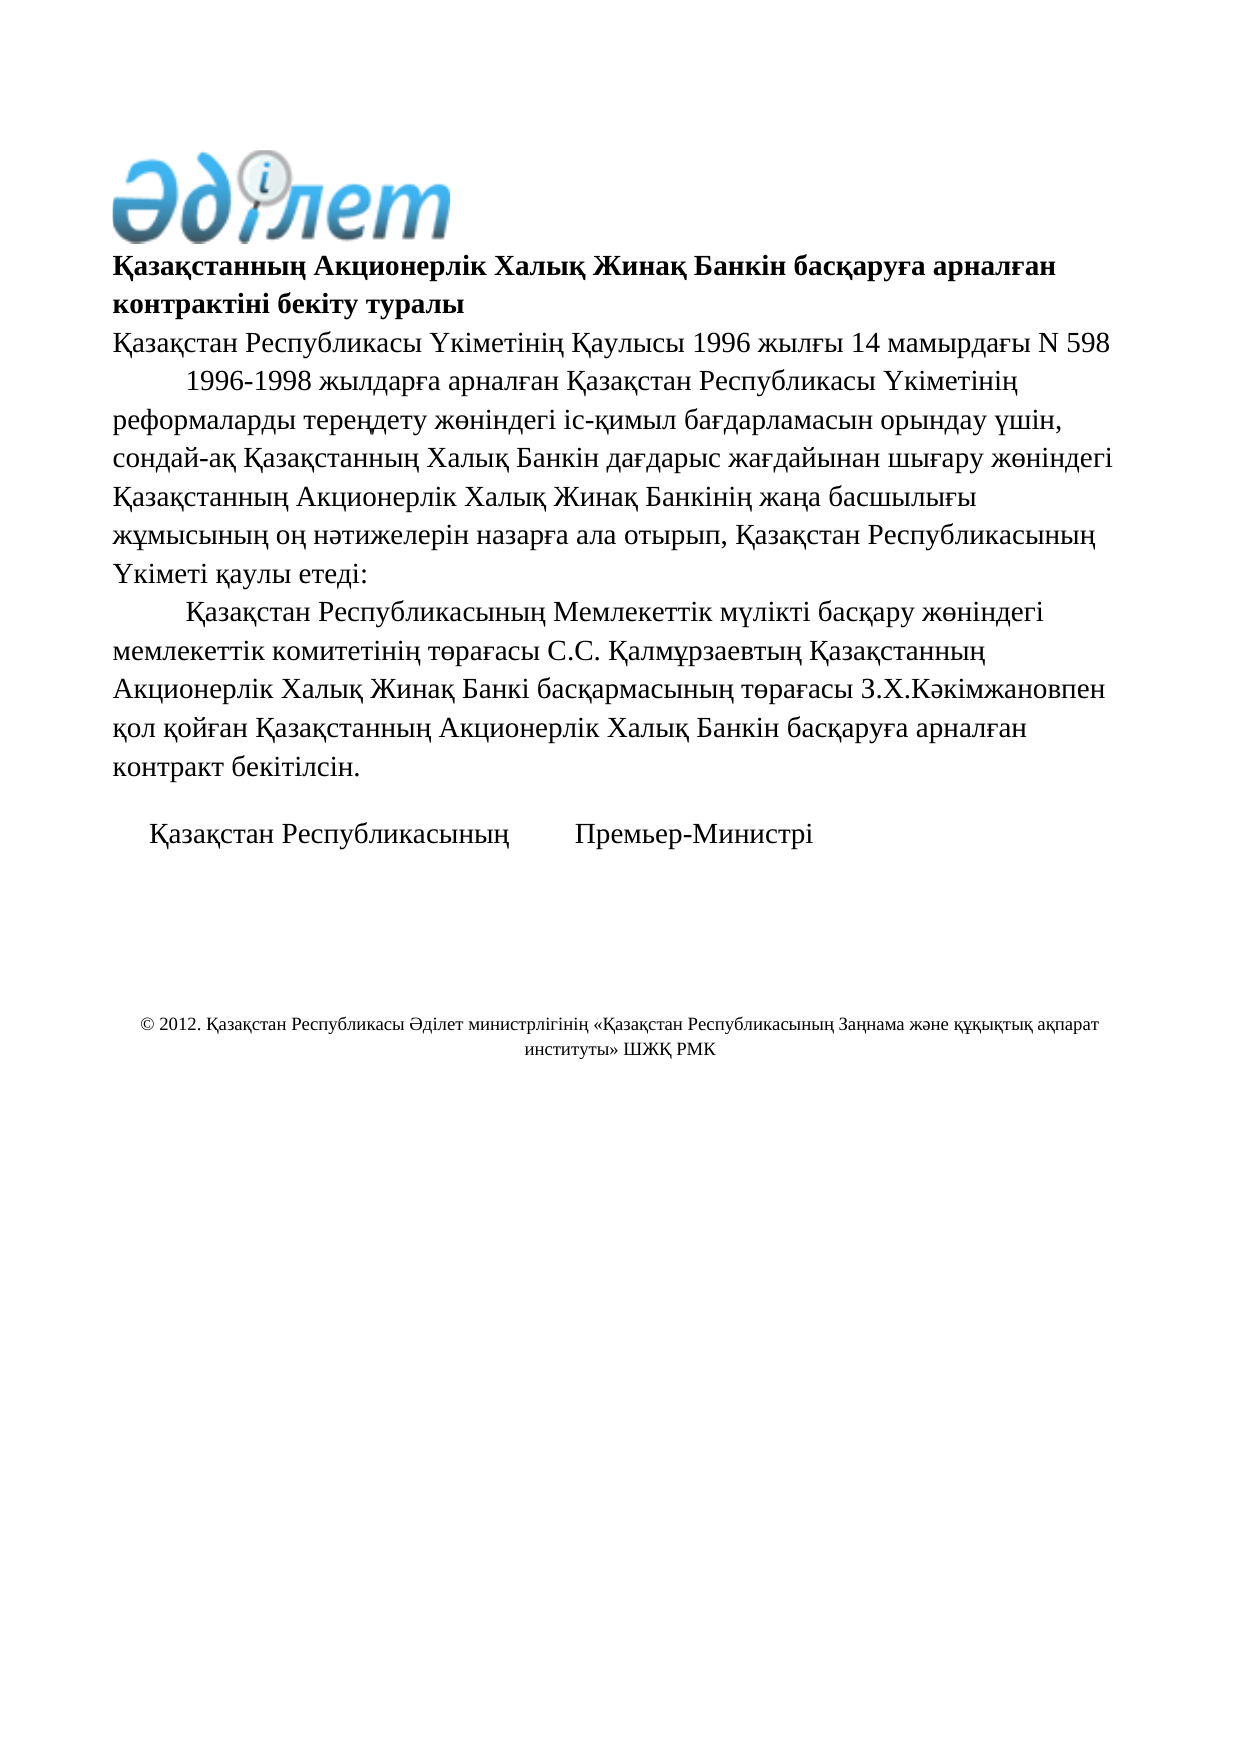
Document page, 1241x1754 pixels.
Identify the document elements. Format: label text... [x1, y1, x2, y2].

text Қазақстанның Акционерлiк Халық Жинақ Банкiн басқаруға арналған контрактiнi бекiту туралы [112, 248, 1128, 320]
text © 2012. Қазақстан Республикасы Әділет министрлігінің «Қазақстан Республикасының Заңнама және құқықтық ақпарат институты» ШЖҚ РМК [112, 1013, 1128, 1059]
text Қазақстан Республикасының Премьер-Министрi [112, 816, 1128, 850]
text Қазақстан Республикасы Үкiметiнiң Қаулысы 1996 жылғы 14 мамырдағы N 598 [112, 325, 1128, 358]
picture [112, 150, 451, 244]
text 1996-1998 жылдарға арналған Қазақстан Республикасы Үкiметiнiң реформаларды тереңдету жөнiндегi iс-қимыл бағдарламасын орындау үшiн, сондай-ақ Қазақстанның Халық Банкiн дағдарыс жағдайынан шығару жөнiндегi Қазақстанның Акционерлiк Халық Жинақ Банкiнiң жаңа басшылығы жұмысының оң нәтижелерiн назарға ала отырып, Қазақстан Республикасының Үкiметi қаулы етедi: Қазақстан Республикасының Мемлекеттiк мүлiктi басқару жөнiндегi мемлекеттiк комитетiнiң төрағасы С.С. Қалмұрзаевтың Қазақстанның Акционерлiк Халық Жинақ Банкi басқармасының төрағасы З.Х.Кәкiмжановпен қол қойған Қазақстанның Акционерлiк Халық Банкiн басқаруға арналған контракт бекiтiлсiн. [112, 363, 1128, 812]
